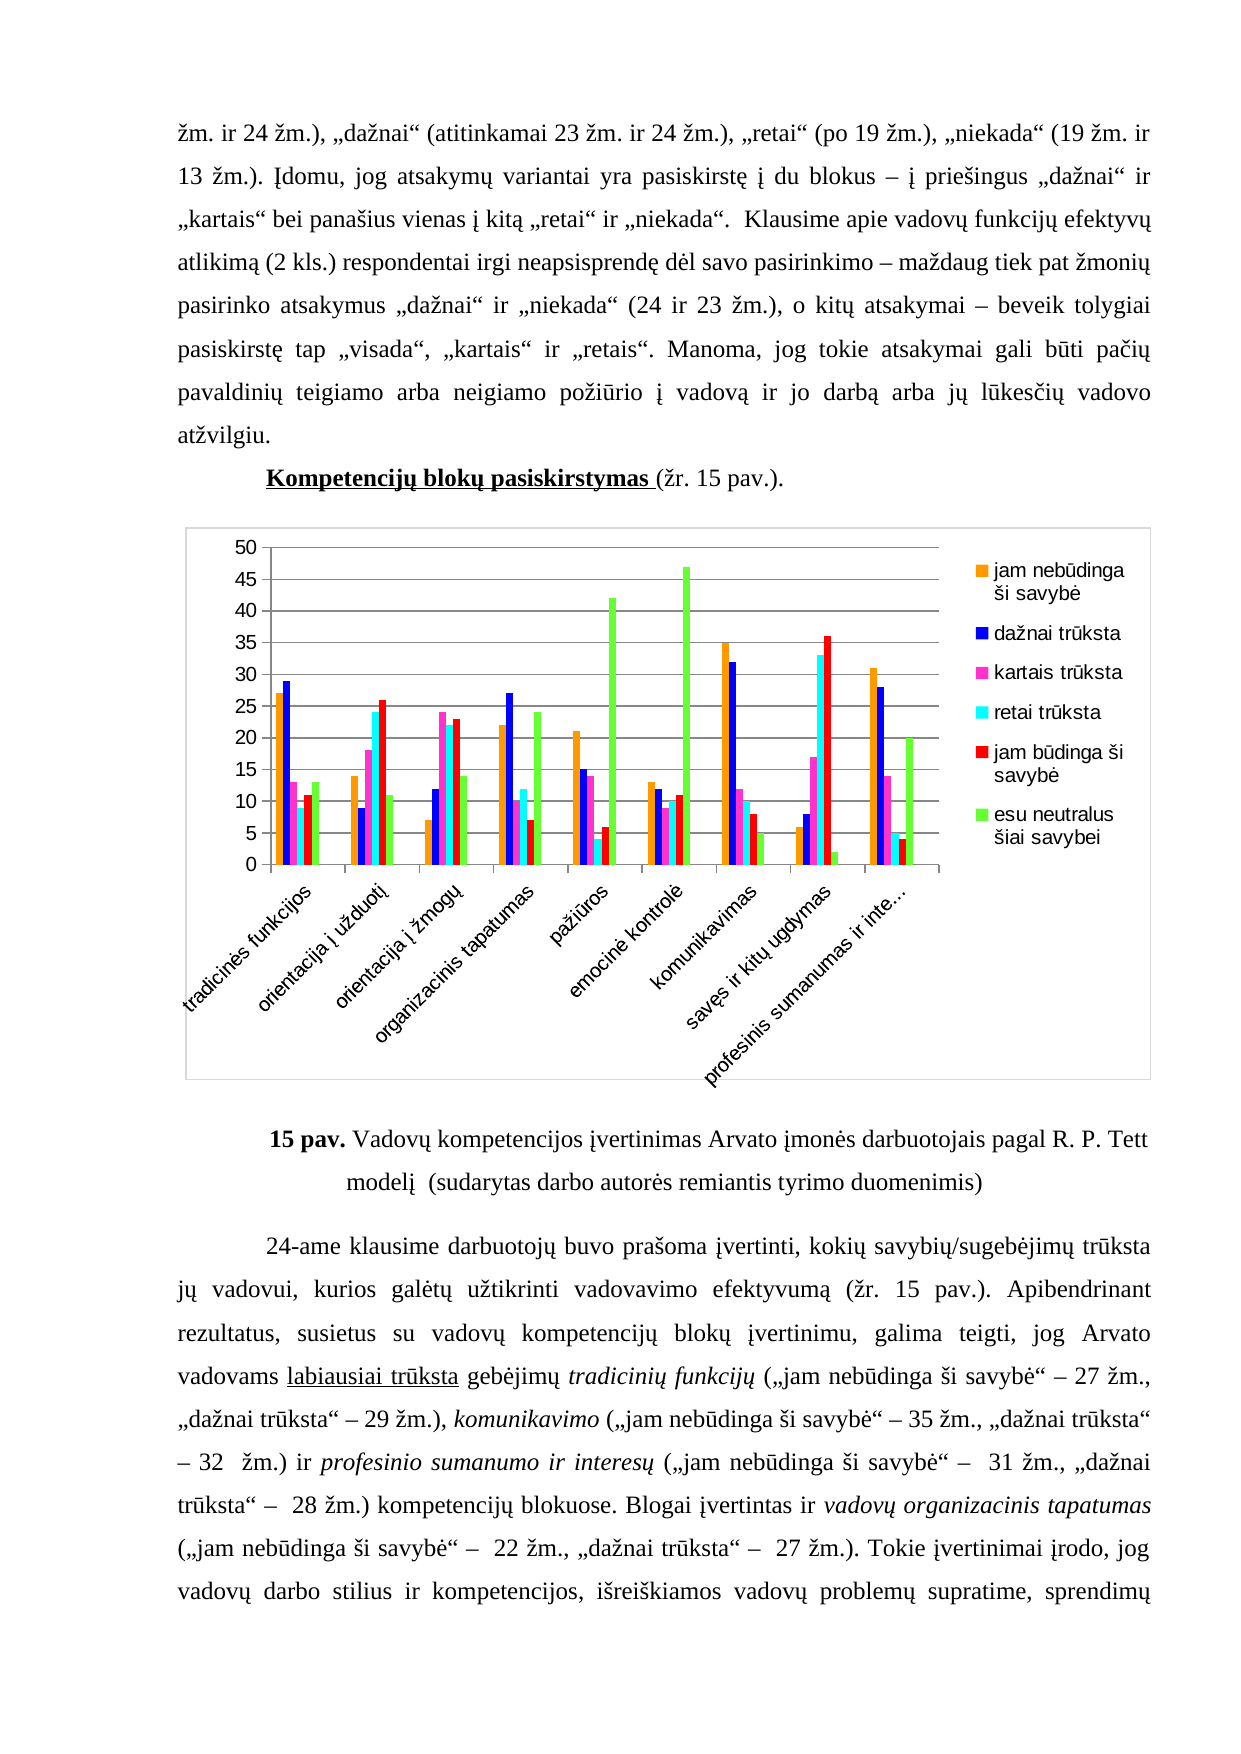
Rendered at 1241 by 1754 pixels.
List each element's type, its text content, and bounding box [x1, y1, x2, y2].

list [177, 1231, 1152, 1605]
text 15 pav. Vadovų kompetencijos įvertinimas Arvato įmonės darbuotojais pagal R. P. Tett modelį (sudarytas darbo autorės remiantis tyrimo duomenimis) [177, 1124, 1152, 1196]
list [177, 118, 1152, 449]
list Kompetencijų blokų pasiskirstymas (žr. 15 pav.). [177, 463, 1152, 492]
